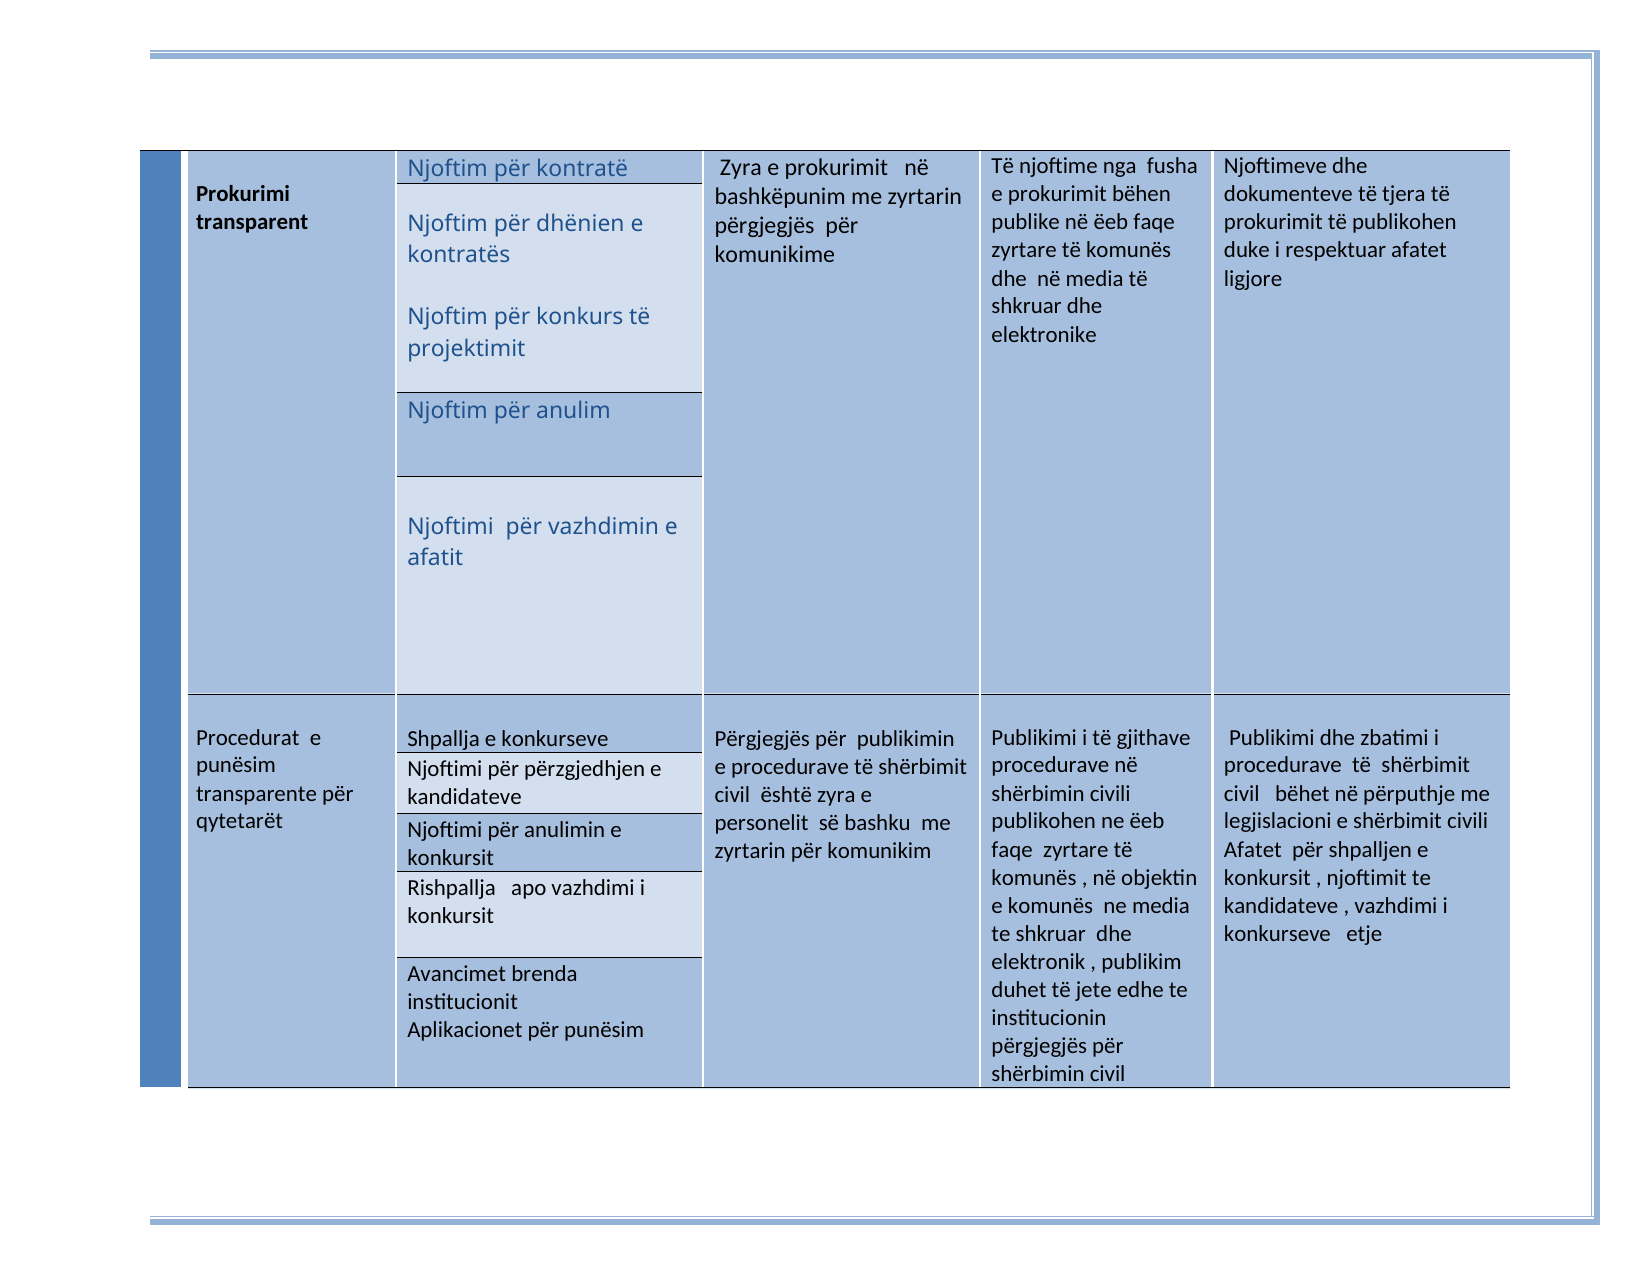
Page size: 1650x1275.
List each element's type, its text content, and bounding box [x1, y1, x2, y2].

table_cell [704, 151, 979, 693]
table_cell Njoftimi për vazhdimin e afatit [397, 477, 702, 693]
table_cell Përgjegjës për publikimin e procedurave të shërbimit civil është zyra e personelit së bashku me zyrtarin për komunikim [704, 695, 979, 1087]
table_cell Procedurat e punësim transparente për qytetarët [188, 695, 395, 1087]
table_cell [1214, 151, 1510, 693]
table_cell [188, 151, 395, 693]
table_cell Njoftimi për anulimin e konkursit [397, 814, 702, 871]
table_cell Njoftim për anulim [397, 393, 702, 476]
table_cell Publikimi i të gjithave procedurave në shërbimin civili publikohen ne ëeb faqe zyrtare të komunës , në objektin e komunës ne media te shkruar dhe elektronik , publikim duhet të jete edhe te institucionin përgjegjës për shërbimin civil [981, 695, 1211, 1087]
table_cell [397, 151, 702, 183]
table_cell Avancimet brenda institucionit Aplikacionet për punësim [397, 958, 702, 1087]
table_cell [981, 151, 1211, 693]
table_cell Publikimi dhe zbatimi i procedurave të shërbimit civil bëhet në përputhje me legjislacioni e shërbimit civili Afatet për shpalljen e konkursit , njoftimit te kandidateve , vazhdimi i konkurseve etje [1214, 695, 1510, 1087]
table_cell Njoftim për dhënien e kontratës Njoftim për konkurs të projektimit [397, 184, 702, 392]
table_cell Rishpallja apo vazhdimi i konkursit [397, 872, 702, 957]
table_cell 11 [140, 151, 181, 1087]
table_cell Shpallja e konkurseve [397, 695, 702, 752]
table_cell Njoftimi për përzgjedhjen e kandidateve [397, 753, 702, 813]
